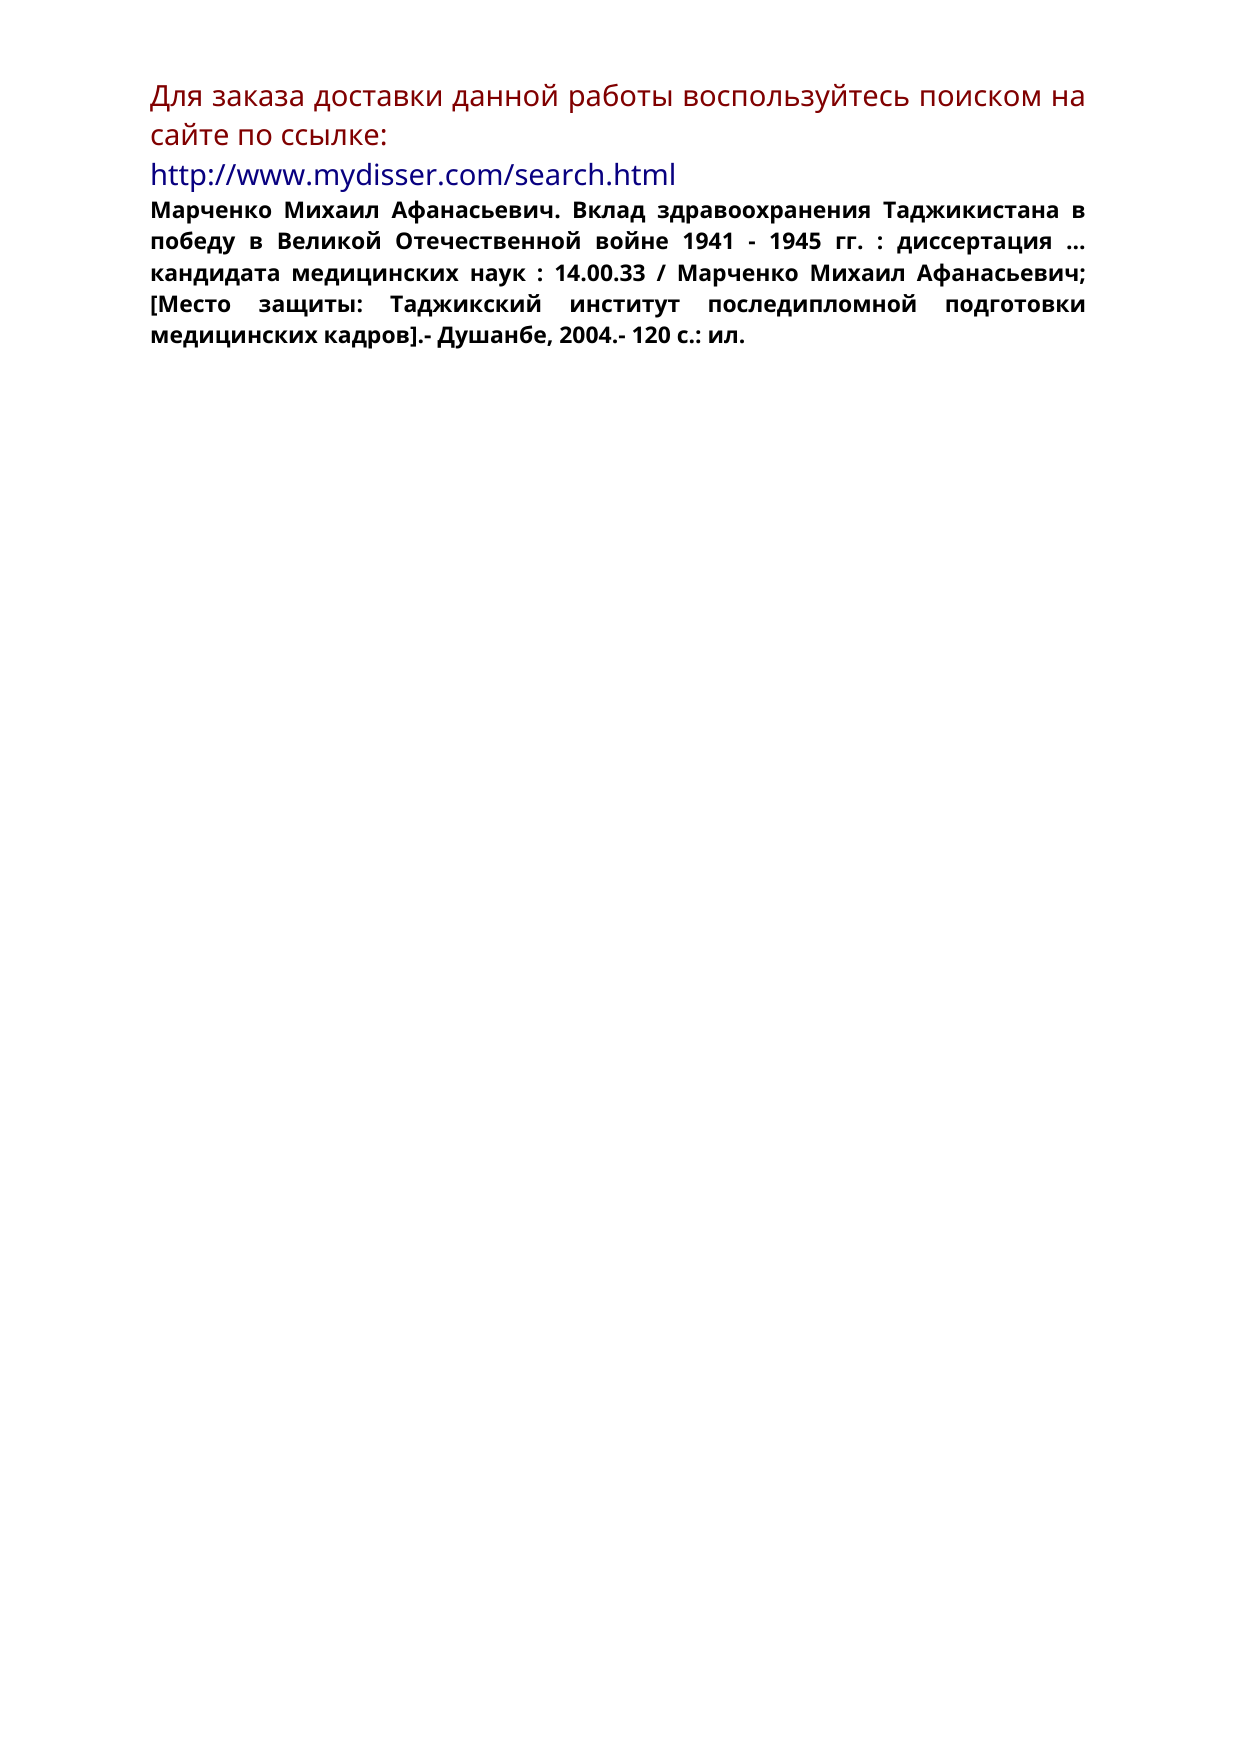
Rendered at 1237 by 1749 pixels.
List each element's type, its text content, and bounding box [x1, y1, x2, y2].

text Марченко Михаил Афанасьевич. Вклад здравоохранения Таджикистана в победу в Великой Отечественной войне 1941 - 1945 гг. : диссертация ... кандидата медицинских наук : 14.00.33 / Марченко Михаил Афанасьевич; [Место защиты: Таджикский институт последипломной подготовки медицинских кадров].- Душанбе, 2004.- 120 с.: ил. [150, 194, 1086, 350]
